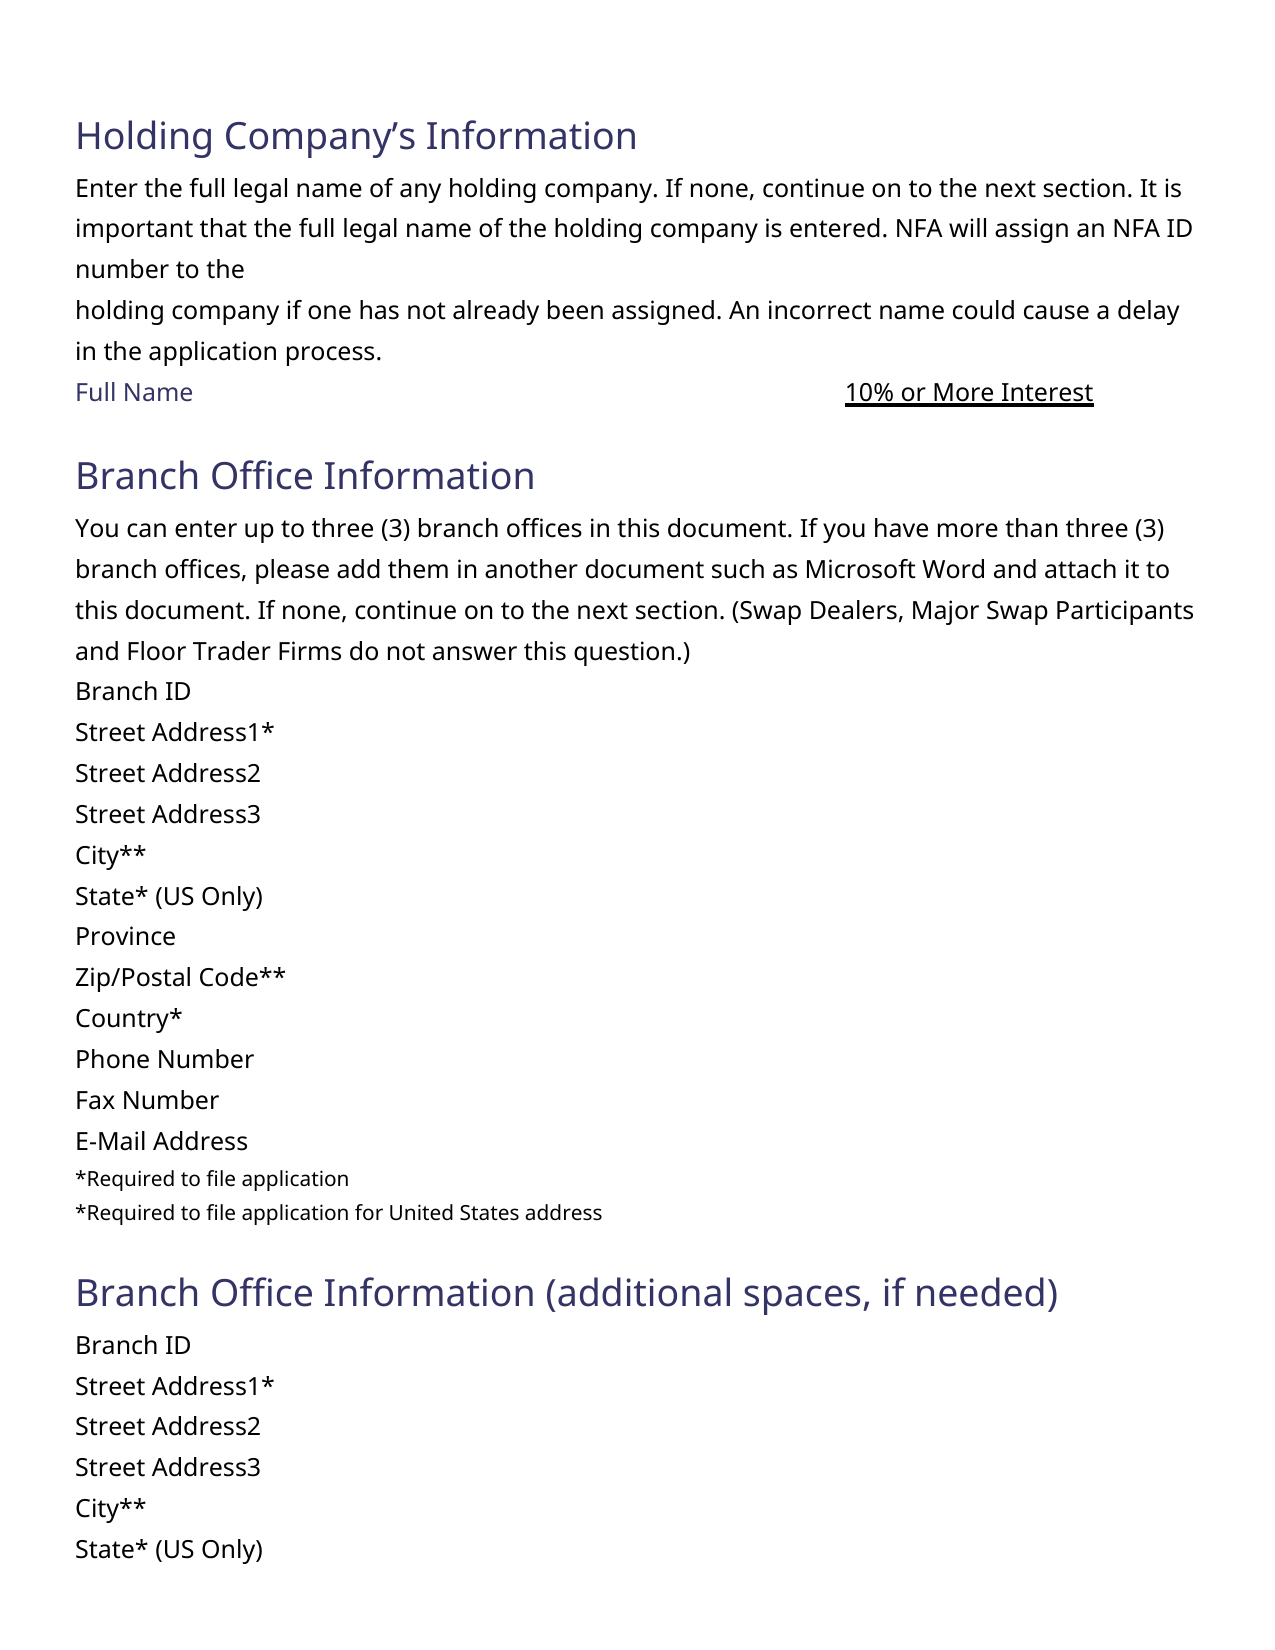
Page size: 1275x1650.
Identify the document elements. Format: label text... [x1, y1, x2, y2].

text City** [75, 1491, 1200, 1525]
text *Required to file application [75, 1164, 1200, 1192]
text State* (US Only) [75, 878, 1200, 912]
text Branch ID [75, 674, 1200, 708]
text Street Address1* [75, 1368, 1200, 1402]
text Street Address3 [75, 796, 1200, 831]
text Street Address2 [75, 756, 1200, 790]
text Country* [75, 1001, 1200, 1035]
text *Required to file application for United States address [75, 1198, 1200, 1226]
text E-Mail Address [75, 1123, 1200, 1157]
text Province [75, 919, 1200, 953]
text Full Name 10% or More Interest [75, 374, 1200, 408]
text Branch Office Information (additional spaces, if needed) [75, 1266, 1200, 1317]
text Zip/Postal Code** [75, 960, 1200, 994]
text State* (US Only) [75, 1532, 1200, 1566]
text City** [75, 837, 1200, 871]
text Branch Office Information [75, 449, 1200, 500]
text Street Address1* [75, 715, 1200, 749]
text Phone Number [75, 1041, 1200, 1076]
text Street Address3 [75, 1450, 1200, 1484]
text Street Address2 [75, 1409, 1200, 1443]
text Enter the full legal name of any holding company. If none, continue on to the next section. It is important that the full legal name of the holding company is entered. NFA will assign an NFA ID number to the holding company if one has not already been assigned. An incorrect name could cause a delay in the application process. [75, 170, 1200, 368]
text Holding Company’s Information [75, 109, 1200, 160]
text Fax Number [75, 1082, 1200, 1116]
text Branch ID [75, 1327, 1200, 1361]
text You can enter up to three (3) branch offices in this document. If you have more than three (3) branch offices, please add them in another document such as Microsoft Word and attach it to this document. If none, continue on to the next section. (Swap Dealers, Major Swap Participants and Floor Trader Firms do not answer this question.) [75, 511, 1200, 667]
